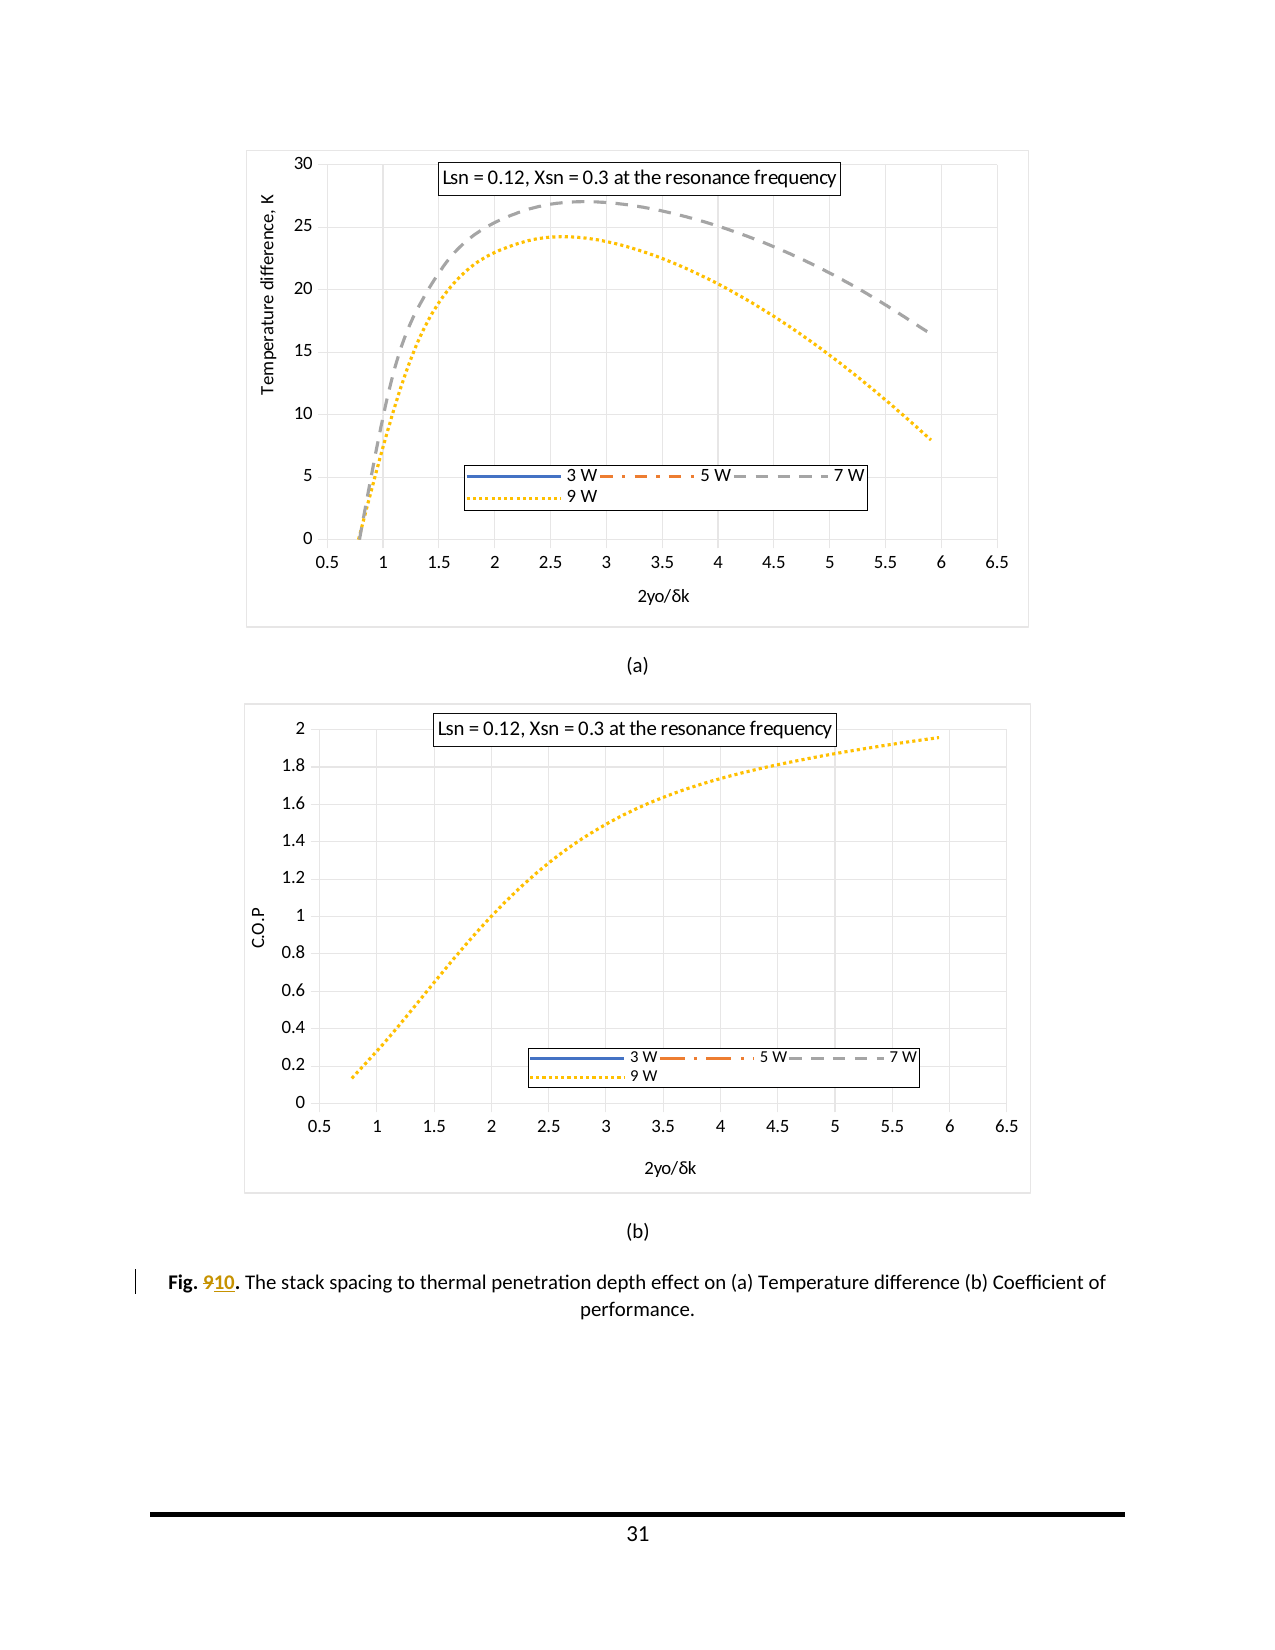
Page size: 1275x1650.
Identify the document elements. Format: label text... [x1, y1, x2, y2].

text (a) [150, 653, 1125, 678]
text (b) [150, 1219, 1125, 1244]
text Fig. . The stack spacing to thermal penetration depth effect on (a) Temperature difference (b) Coefficient of performance. [150, 1269, 1125, 1322]
